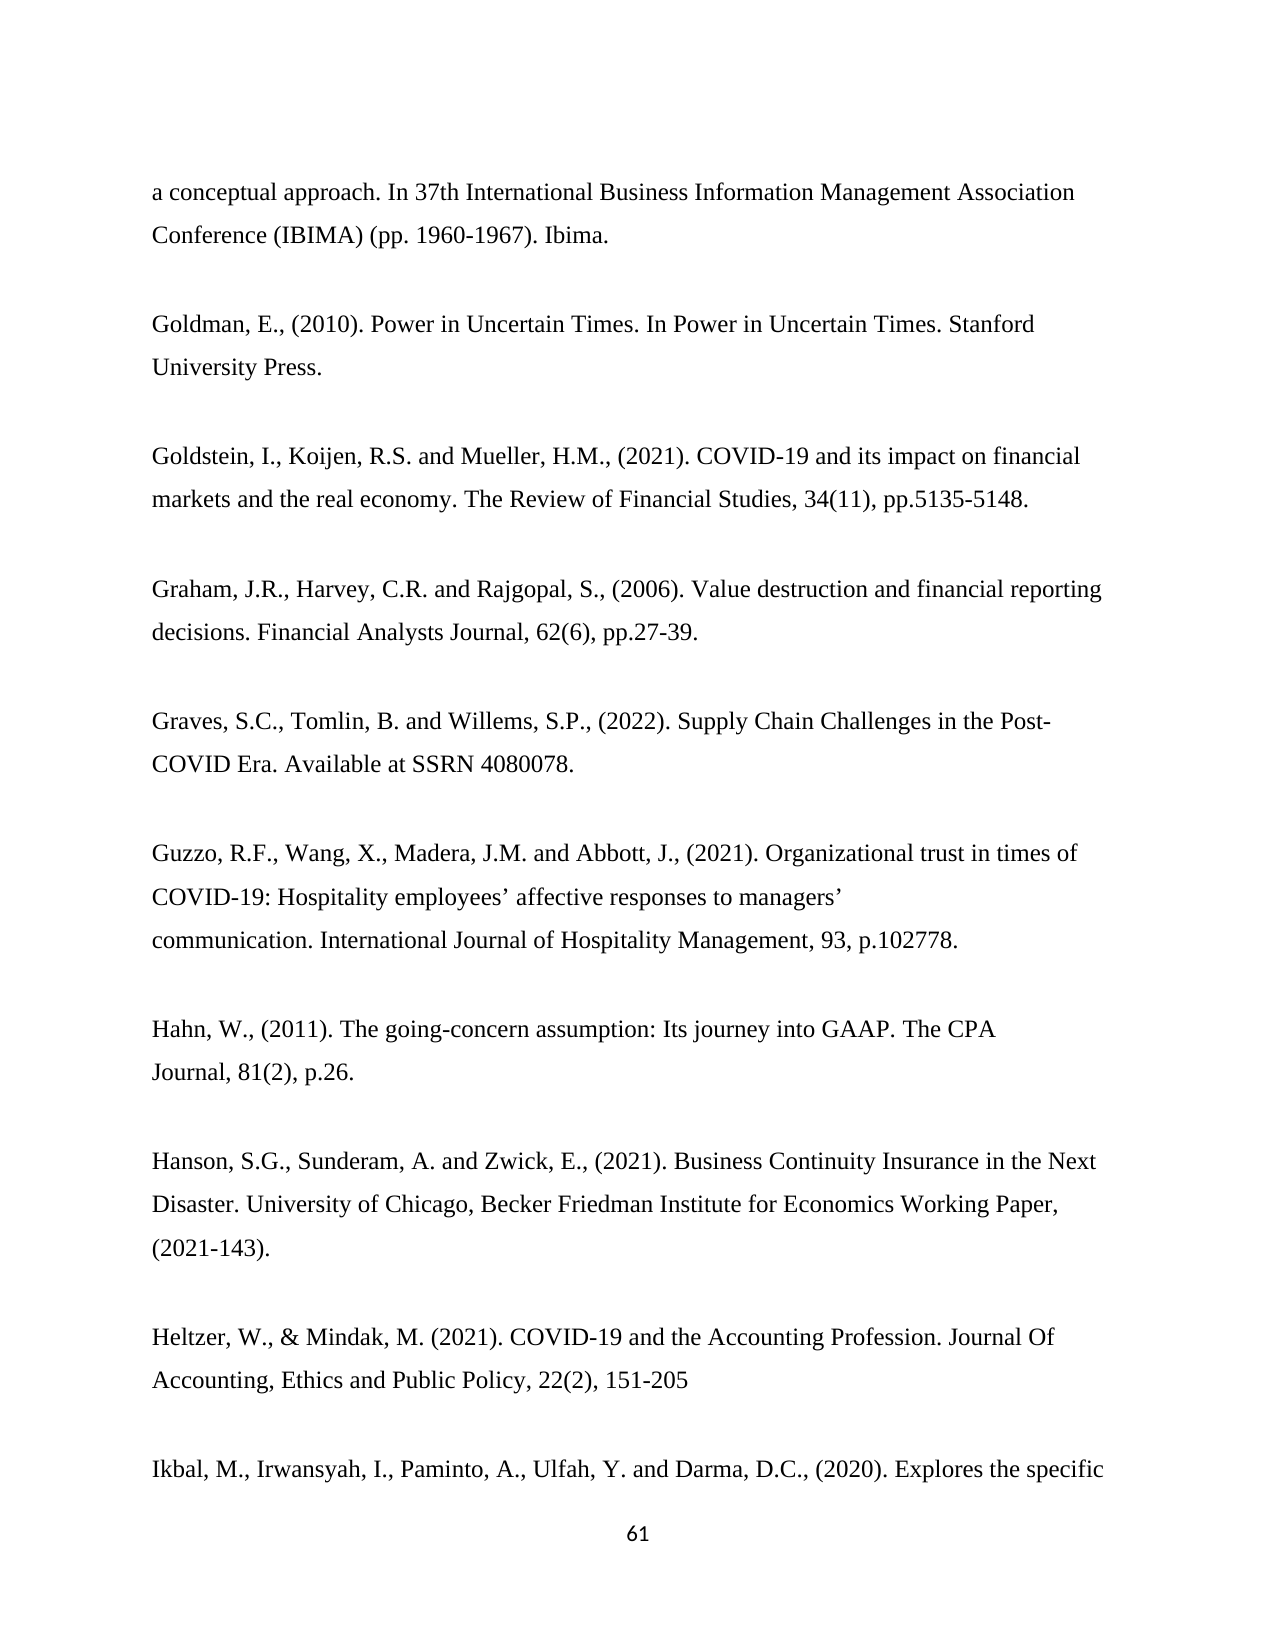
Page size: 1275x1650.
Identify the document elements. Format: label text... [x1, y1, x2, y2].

table_cell Guzzo, R.F., Wang, X., Madera, J.M. and Abbott, J., (2021). Organizational trust in times of COVID-19: Hospitality employees’ affective responses to managers’ communication. International Journal of Hospitality Management, 93, p.102778. [150, 812, 1128, 987]
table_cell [150, 150, 1128, 282]
table_cell Graham, J.R., Harvey, C.R. and Rajgopal, S., (2006). Value destruction and financial reporting decisions. Financial Analysts Journal, 62(6), pp.27-39. [150, 547, 1128, 679]
table_cell Hanson, S.G., Sunderam, A. and Zwick, E., (2021). Business Continuity Insurance in the Next Disaster. University of Chicago, Becker Friedman Institute for Economics Working Paper, (2021-143). [150, 1120, 1128, 1295]
table_cell Goldstein, I., Koijen, R.S. and Mueller, H.M., (2021). COVID-19 and its impact on financial markets and the real economy. The Review of Financial Studies, 34(11), pp.5135-5148. [150, 415, 1128, 547]
table_cell Graves, S.C., Tomlin, B. and Willems, S.P., (2022). Supply Chain Challenges in the Post-COVID Era. Available at SSRN 4080078. [150, 680, 1128, 812]
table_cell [150, 1428, 1128, 1483]
table_cell Heltzer, W., & Mindak, M. (2021). COVID-19 and the Accounting Profession. Journal Of Accounting, Ethics and Public Policy, 22(2), 151-205 [150, 1295, 1128, 1428]
table_cell Goldman, E., (2010). Power in Uncertain Times. In Power in Uncertain Times. Stanford University Press. [150, 283, 1128, 415]
table_cell Hahn, W., (2011). The going-concern assumption: Its journey into GAAP. The CPA Journal, 81(2), p.26. [150, 988, 1128, 1120]
